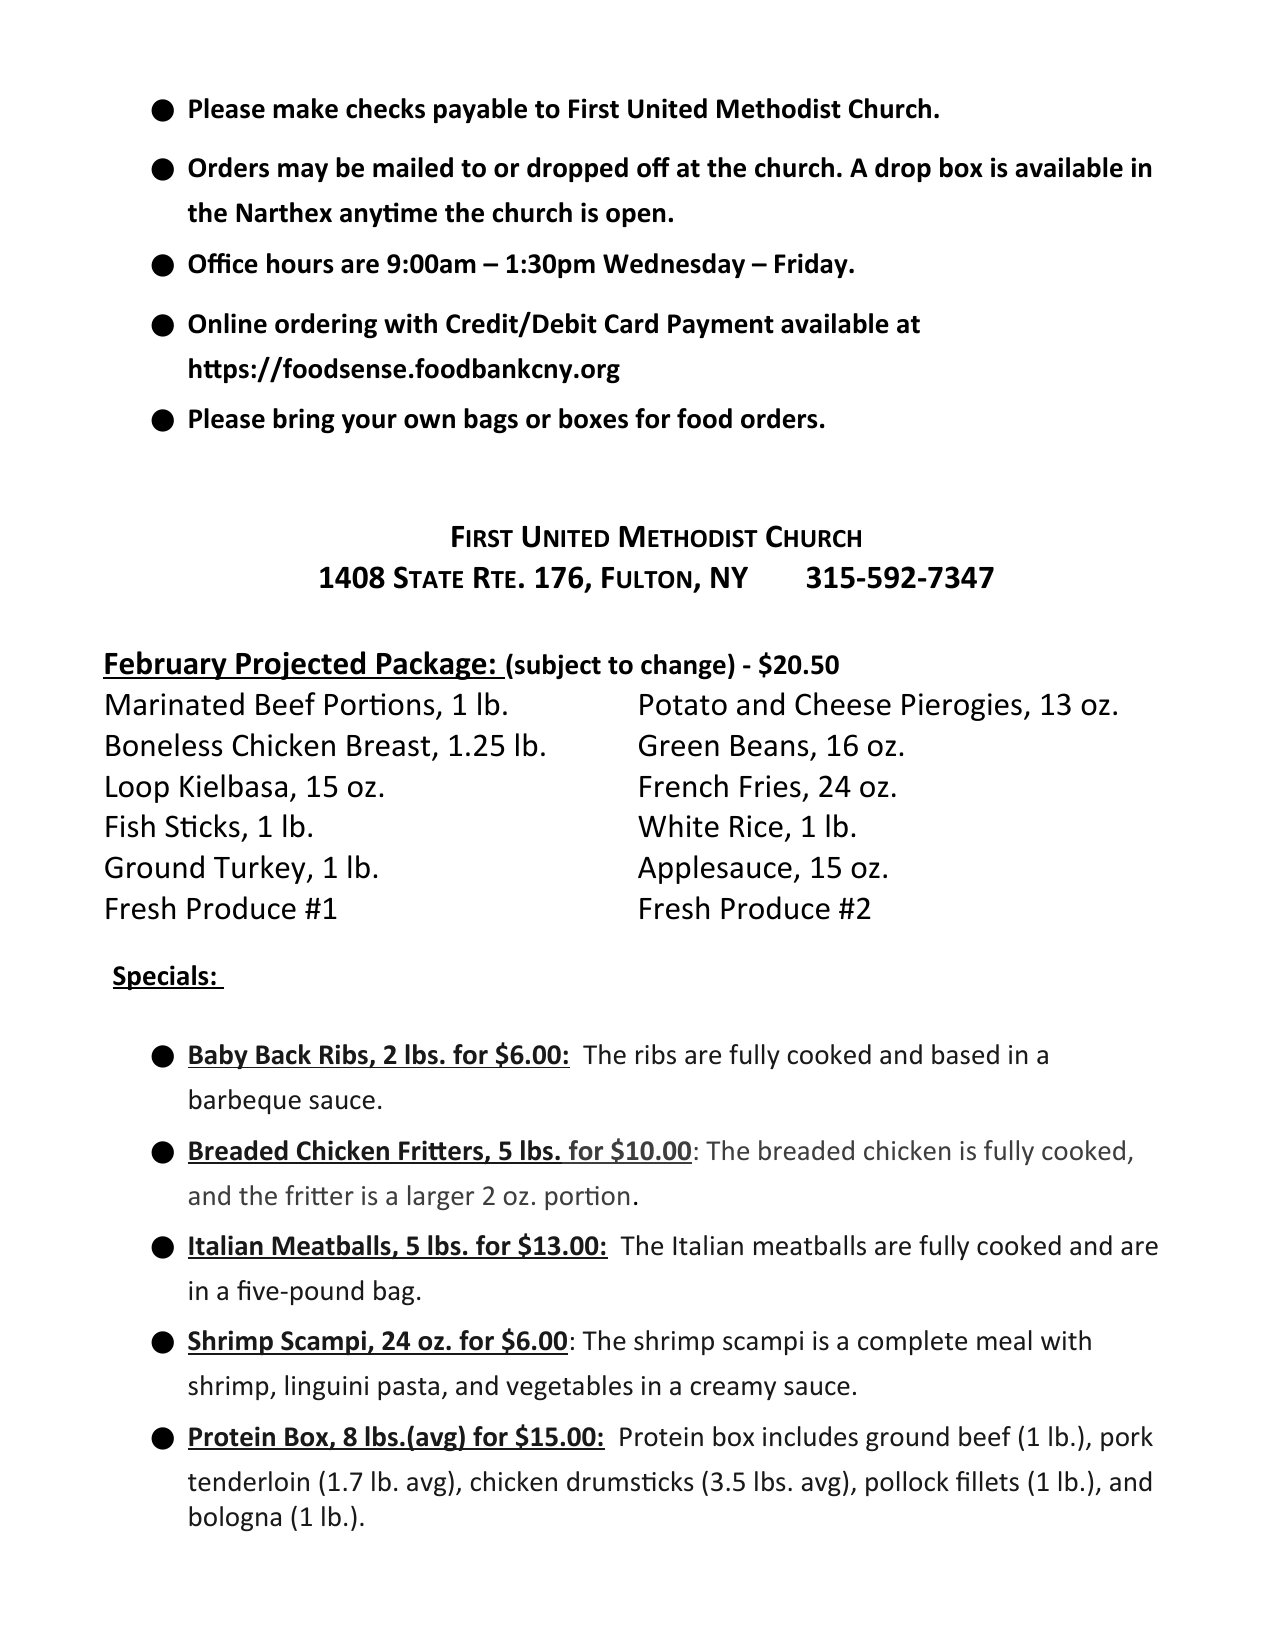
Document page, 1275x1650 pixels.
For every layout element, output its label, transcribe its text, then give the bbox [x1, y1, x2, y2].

text Specials: [112, 957, 1162, 992]
list Online ordering with Credit/Debit Card Payment available at https://foodsense.foodbankcny.org [150, 290, 1162, 385]
list Orders may be mailed to or dropped off at the church. A drop box is available in the Narthex anytime the church is open. [150, 135, 1162, 230]
text Ground Turkey, 1 lb. Applesauce, 15 oz. [103, 846, 1162, 887]
text First United Methodist Church [150, 515, 1162, 556]
list Protein Box, 8 lbs.(avg) for $15.00: Protein box includes ground beef (1 lb.), pork tenderloin (1.7 lb. avg), chicken drumsticks (3.5 lbs. avg), pollock fillets (1 lb.), and bologna (1 lb.). [150, 1403, 1162, 1534]
list Please make checks payable to First United Methodist Church. [150, 75, 1162, 135]
text Loop Kielbasa, 15 oz. French Fries, 24 oz. [103, 764, 1162, 805]
list Please bring your own bags or boxes for food orders. [150, 385, 1162, 445]
list Baby Back Ribs, 2 lbs. for $6.00: The ribs are fully cooked and based in a barbeque sauce. [150, 1021, 1162, 1117]
text 1408 State Rte. 176, Fulton, NY 315-592-7347 [150, 556, 1162, 597]
text Boneless Chicken Breast, 1.25 lb. Green Beans, 16 oz. [103, 724, 1162, 764]
text Fresh Produce #1 Fresh Produce #2 [103, 887, 1162, 927]
list Breaded Chicken Fritters, 5 lbs. for $10.00: The breaded chicken is fully cooked, and the fritter is a larger 2 oz. portion. [150, 1117, 1162, 1212]
list Italian Meatballs, 5 lbs. for $13.00: The Italian meatballs are fully cooked and are in a five-pound bag. [150, 1212, 1162, 1308]
text February Projected Package: (subject to change) - $20.50 [103, 642, 1162, 683]
text Fish Sticks, 1 lb. White Rice, 1 lb. [103, 805, 1162, 846]
list Office hours are 9:00am – 1:30pm Wednesday – Friday. [150, 230, 1162, 290]
list Shrimp Scampi, 24 oz. for $6.00: The shrimp scampi is a complete meal with shrimp, linguini pasta, and vegetables in a creamy sauce. [150, 1308, 1162, 1403]
text Marinated Beef Portions, 1 lb. Potato and Cheese Pierogies, 13 oz. [103, 683, 1162, 724]
